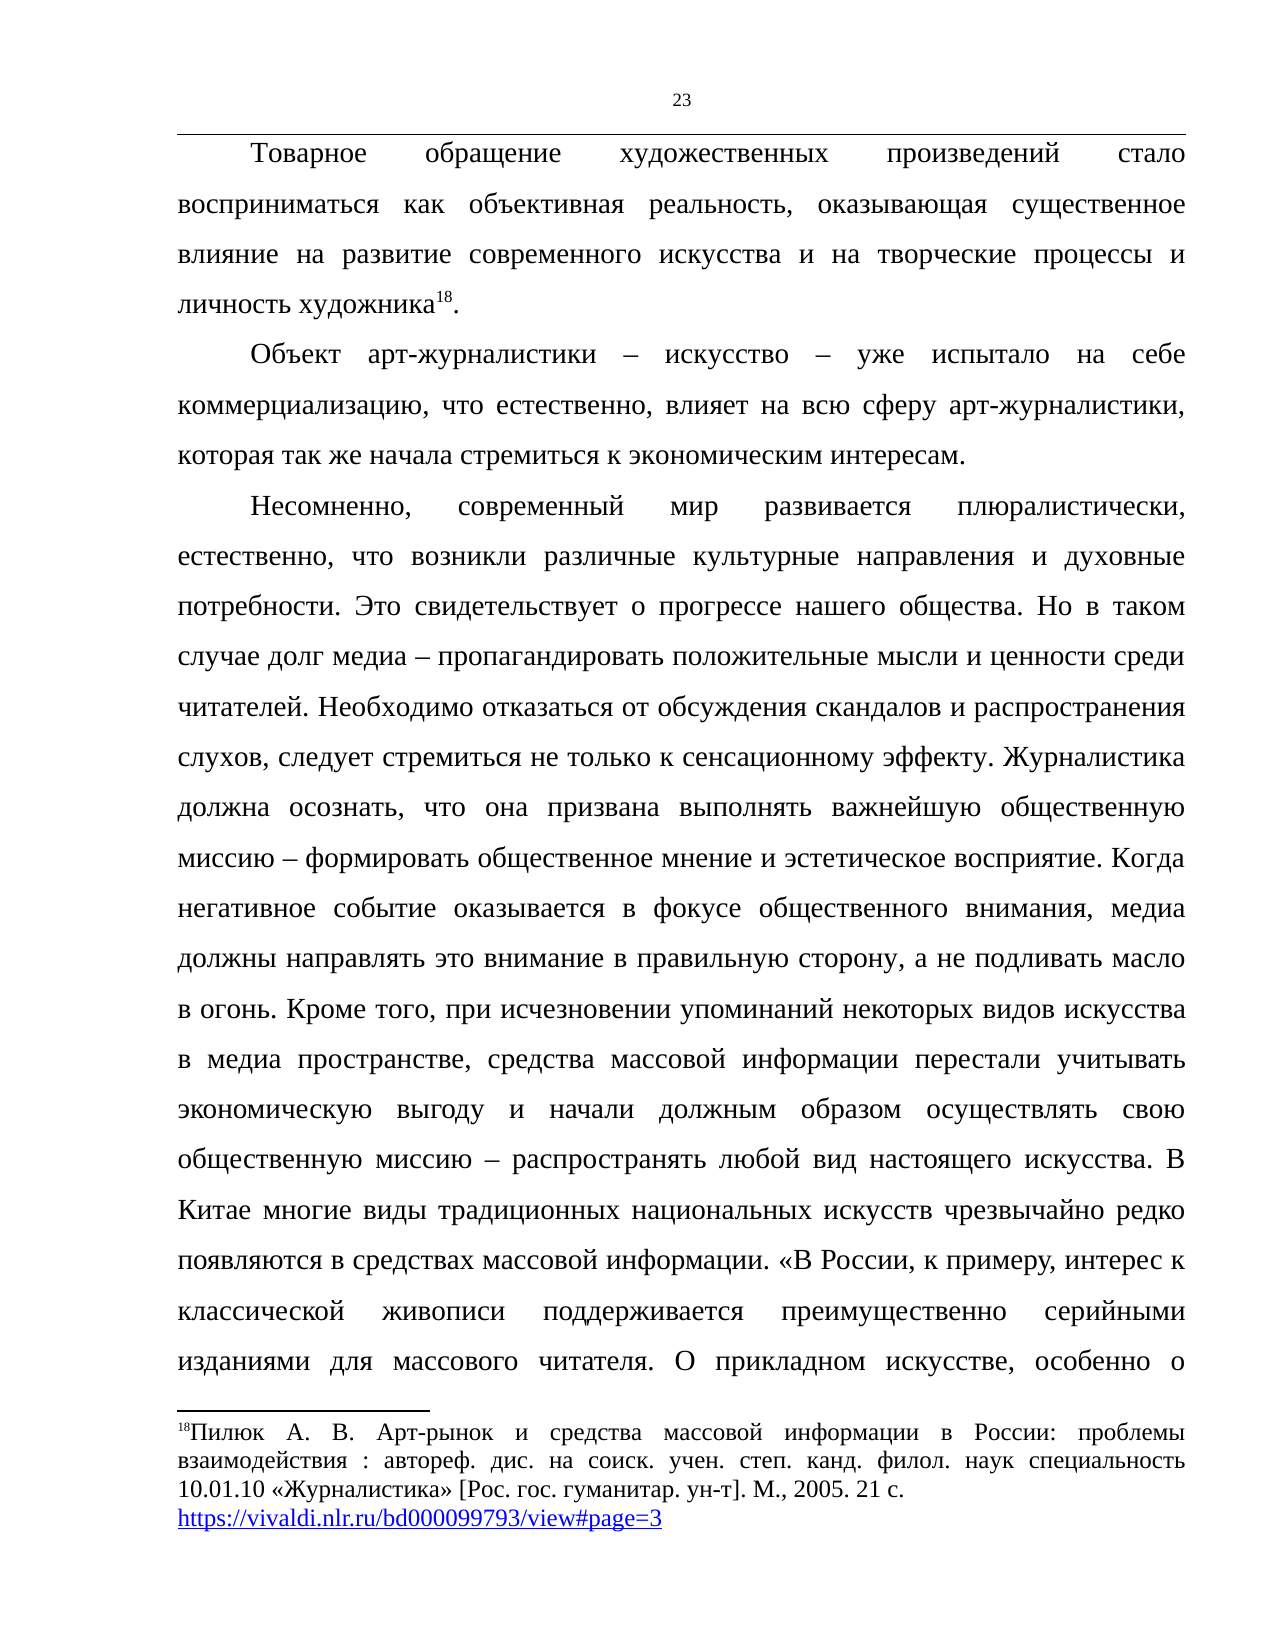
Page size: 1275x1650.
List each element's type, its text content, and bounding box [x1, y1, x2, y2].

text Товарное обращение художественных произведений стало восприниматься как объективная реальность, оказывающая существенное влияние на развитие современного искусства и на творческие процессы и личность художника. [177, 135, 1186, 320]
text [177, 488, 1186, 1376]
text Объект арт-журналистики – искусство – уже испытало на себе коммерциализацию, что естественно, влияет на всю сферу арт-журналистики, которая так же начала стремиться к экономическим интересам. [177, 337, 1186, 471]
